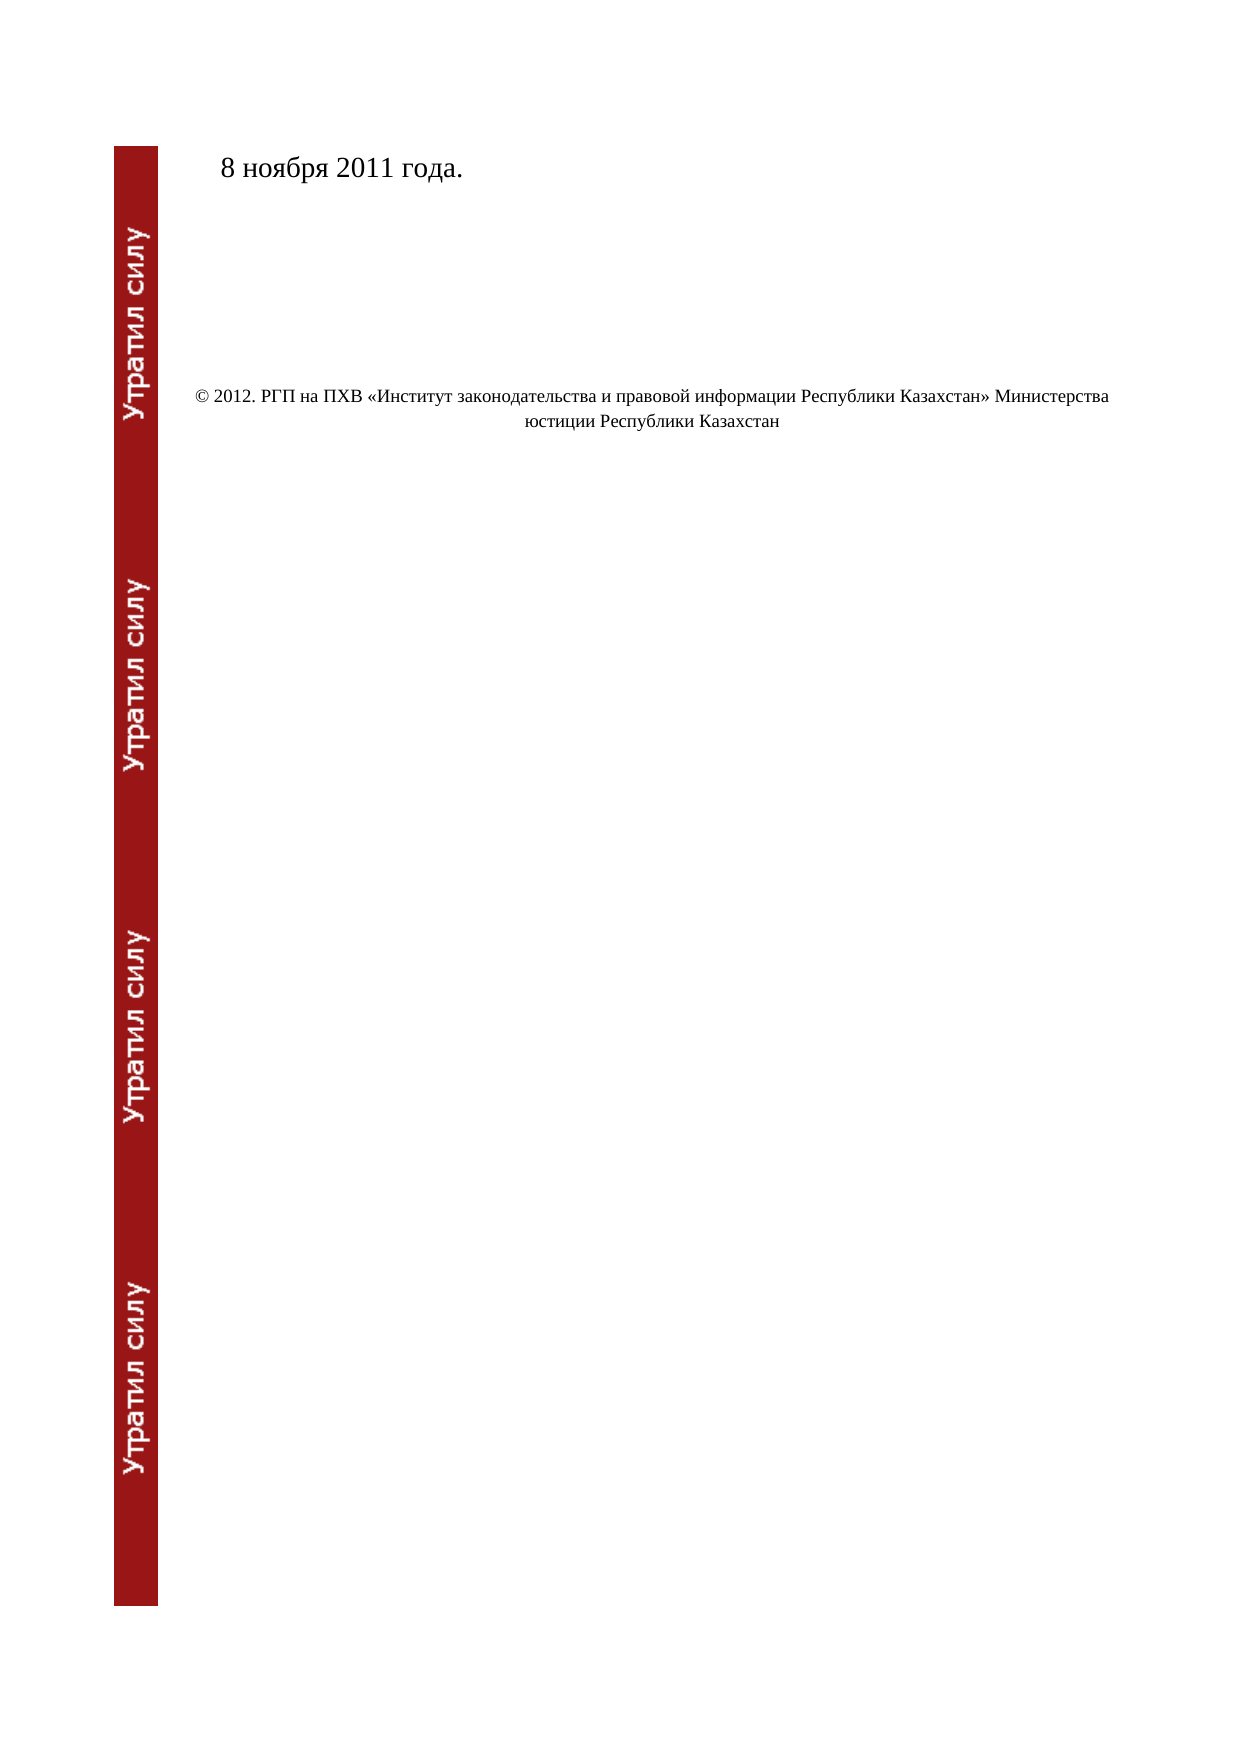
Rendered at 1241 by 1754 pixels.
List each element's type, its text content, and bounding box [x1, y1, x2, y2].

picture [114, 432, 158, 1606]
text © 2012. РГП на ПХВ «Институт законодательства и правовой информации Республики Казахстан» Министерства юстиции Республики Казахстан [112, 385, 1128, 432]
text 8 ноября 2011 года. [112, 150, 1128, 183]
picture [114, 146, 158, 150]
picture [114, 183, 158, 385]
